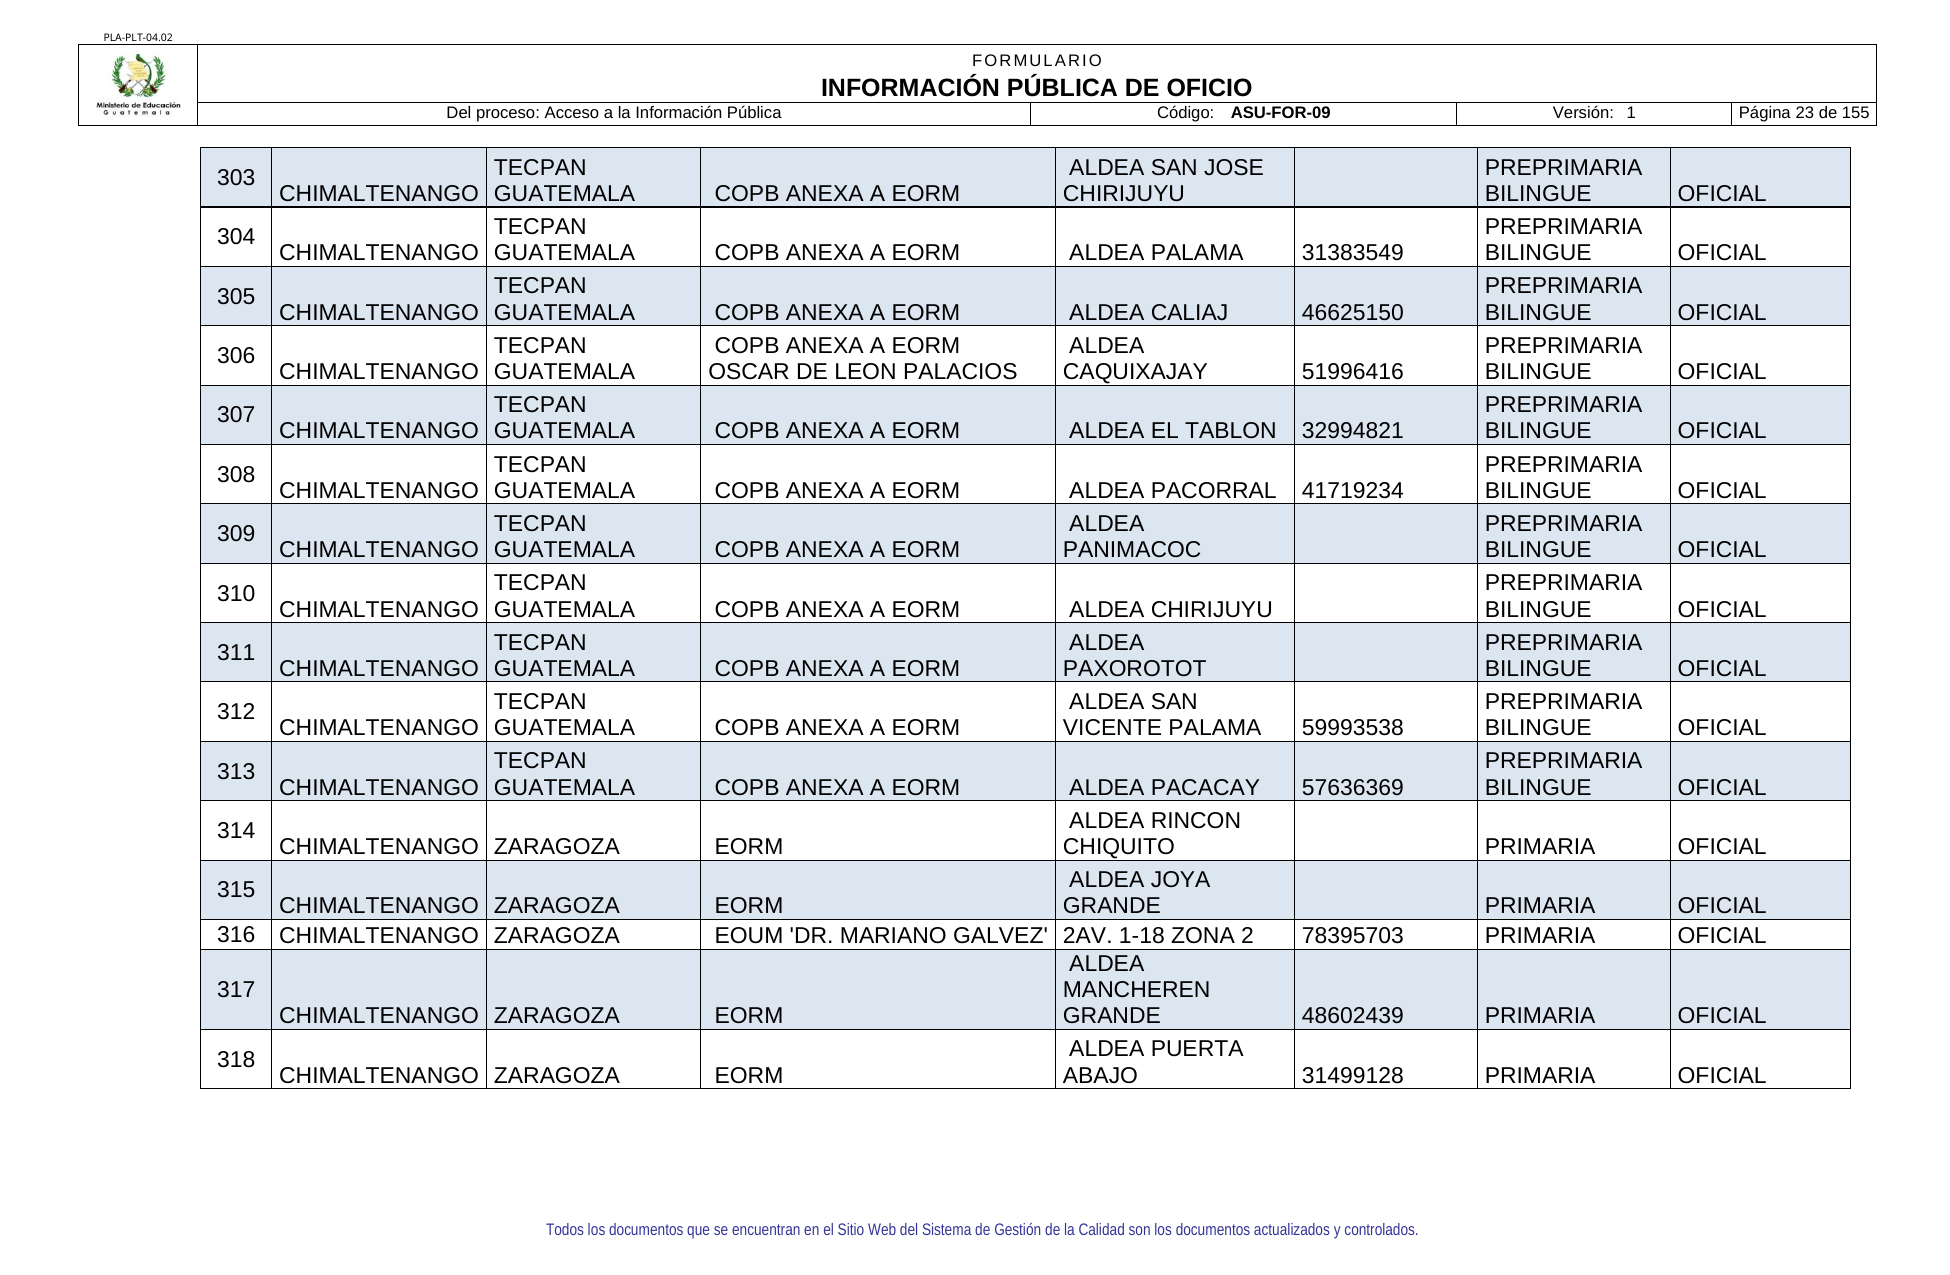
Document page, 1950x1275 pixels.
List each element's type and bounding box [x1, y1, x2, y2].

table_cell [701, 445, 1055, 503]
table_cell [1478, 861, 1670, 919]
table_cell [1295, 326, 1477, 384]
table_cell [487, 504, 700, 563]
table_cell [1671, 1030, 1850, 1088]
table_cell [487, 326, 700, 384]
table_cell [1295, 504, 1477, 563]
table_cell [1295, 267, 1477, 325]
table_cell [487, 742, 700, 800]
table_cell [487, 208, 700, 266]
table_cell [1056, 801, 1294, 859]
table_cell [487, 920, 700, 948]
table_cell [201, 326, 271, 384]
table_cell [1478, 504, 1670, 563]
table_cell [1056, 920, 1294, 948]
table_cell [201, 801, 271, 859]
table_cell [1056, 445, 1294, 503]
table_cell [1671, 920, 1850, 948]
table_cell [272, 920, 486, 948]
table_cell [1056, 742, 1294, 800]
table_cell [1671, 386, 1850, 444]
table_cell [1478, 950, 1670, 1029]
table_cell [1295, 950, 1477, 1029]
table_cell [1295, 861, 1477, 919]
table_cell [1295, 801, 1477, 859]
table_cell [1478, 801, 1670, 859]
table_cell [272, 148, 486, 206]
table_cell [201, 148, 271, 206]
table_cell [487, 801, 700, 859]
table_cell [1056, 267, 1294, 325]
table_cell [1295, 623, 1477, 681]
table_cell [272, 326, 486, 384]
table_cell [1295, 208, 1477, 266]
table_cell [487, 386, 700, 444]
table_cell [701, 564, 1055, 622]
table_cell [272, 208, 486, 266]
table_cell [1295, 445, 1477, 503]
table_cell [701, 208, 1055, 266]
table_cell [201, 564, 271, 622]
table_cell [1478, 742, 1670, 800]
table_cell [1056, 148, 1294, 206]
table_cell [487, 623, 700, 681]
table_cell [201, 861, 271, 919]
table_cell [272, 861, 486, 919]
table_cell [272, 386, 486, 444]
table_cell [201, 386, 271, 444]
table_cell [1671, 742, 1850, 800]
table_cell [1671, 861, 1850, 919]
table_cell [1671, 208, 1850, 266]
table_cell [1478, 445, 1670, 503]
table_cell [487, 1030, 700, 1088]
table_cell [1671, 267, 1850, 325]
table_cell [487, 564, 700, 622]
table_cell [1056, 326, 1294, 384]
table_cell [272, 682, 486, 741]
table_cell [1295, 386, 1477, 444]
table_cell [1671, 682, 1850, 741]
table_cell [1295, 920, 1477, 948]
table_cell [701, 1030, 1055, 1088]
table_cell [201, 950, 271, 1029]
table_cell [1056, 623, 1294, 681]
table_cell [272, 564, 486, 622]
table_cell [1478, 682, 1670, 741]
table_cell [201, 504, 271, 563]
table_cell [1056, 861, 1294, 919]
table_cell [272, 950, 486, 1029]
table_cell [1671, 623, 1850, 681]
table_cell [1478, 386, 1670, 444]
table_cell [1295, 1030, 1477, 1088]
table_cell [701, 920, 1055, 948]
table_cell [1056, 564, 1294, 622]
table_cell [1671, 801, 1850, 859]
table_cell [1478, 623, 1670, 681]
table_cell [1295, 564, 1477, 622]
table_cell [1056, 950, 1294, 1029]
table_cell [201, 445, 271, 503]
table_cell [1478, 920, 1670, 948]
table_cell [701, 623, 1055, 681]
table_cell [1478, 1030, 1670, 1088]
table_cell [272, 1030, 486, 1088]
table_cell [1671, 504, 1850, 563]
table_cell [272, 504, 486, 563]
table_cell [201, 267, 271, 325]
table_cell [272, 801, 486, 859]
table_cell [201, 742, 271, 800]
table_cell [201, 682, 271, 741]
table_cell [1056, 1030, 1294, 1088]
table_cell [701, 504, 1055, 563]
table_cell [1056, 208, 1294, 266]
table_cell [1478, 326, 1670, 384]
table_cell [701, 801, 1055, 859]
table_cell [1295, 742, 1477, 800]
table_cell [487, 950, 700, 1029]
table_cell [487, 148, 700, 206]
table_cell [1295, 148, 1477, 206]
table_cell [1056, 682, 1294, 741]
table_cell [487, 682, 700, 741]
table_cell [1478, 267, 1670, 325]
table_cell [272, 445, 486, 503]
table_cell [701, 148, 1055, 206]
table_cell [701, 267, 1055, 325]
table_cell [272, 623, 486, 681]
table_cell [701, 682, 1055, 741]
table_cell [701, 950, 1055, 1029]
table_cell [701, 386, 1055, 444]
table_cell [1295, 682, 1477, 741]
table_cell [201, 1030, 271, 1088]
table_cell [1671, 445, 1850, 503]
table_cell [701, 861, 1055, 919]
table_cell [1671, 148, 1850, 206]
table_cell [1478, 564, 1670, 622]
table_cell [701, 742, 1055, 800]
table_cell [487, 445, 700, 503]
picture [95, 51, 181, 117]
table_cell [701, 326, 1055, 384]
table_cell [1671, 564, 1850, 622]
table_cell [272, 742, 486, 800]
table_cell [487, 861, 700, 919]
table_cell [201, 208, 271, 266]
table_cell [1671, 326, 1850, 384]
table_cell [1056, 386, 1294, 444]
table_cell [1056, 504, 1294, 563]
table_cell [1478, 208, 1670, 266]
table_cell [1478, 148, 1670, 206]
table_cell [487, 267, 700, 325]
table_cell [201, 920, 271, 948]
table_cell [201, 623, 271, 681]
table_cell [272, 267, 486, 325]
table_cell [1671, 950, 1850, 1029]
